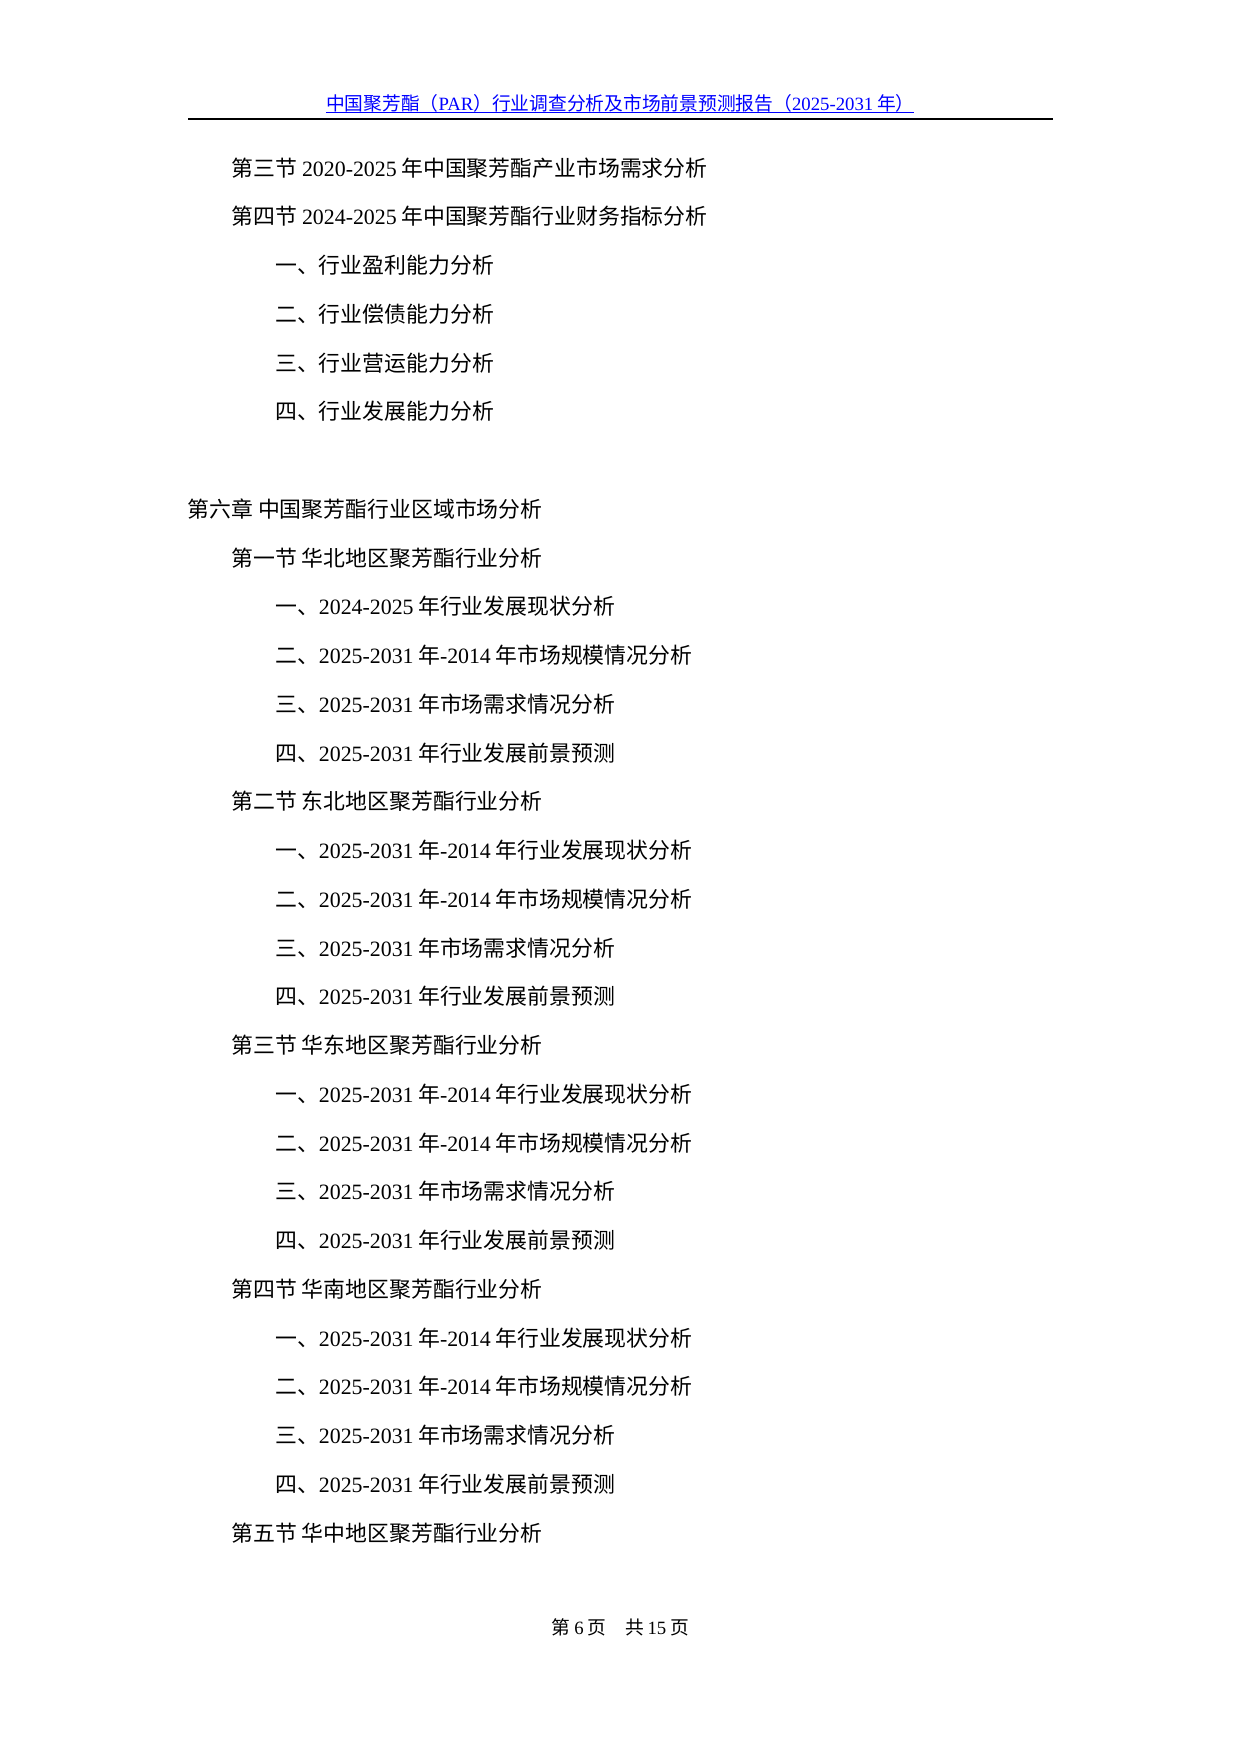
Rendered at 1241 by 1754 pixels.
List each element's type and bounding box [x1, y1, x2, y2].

text [187, 150, 1053, 1548]
